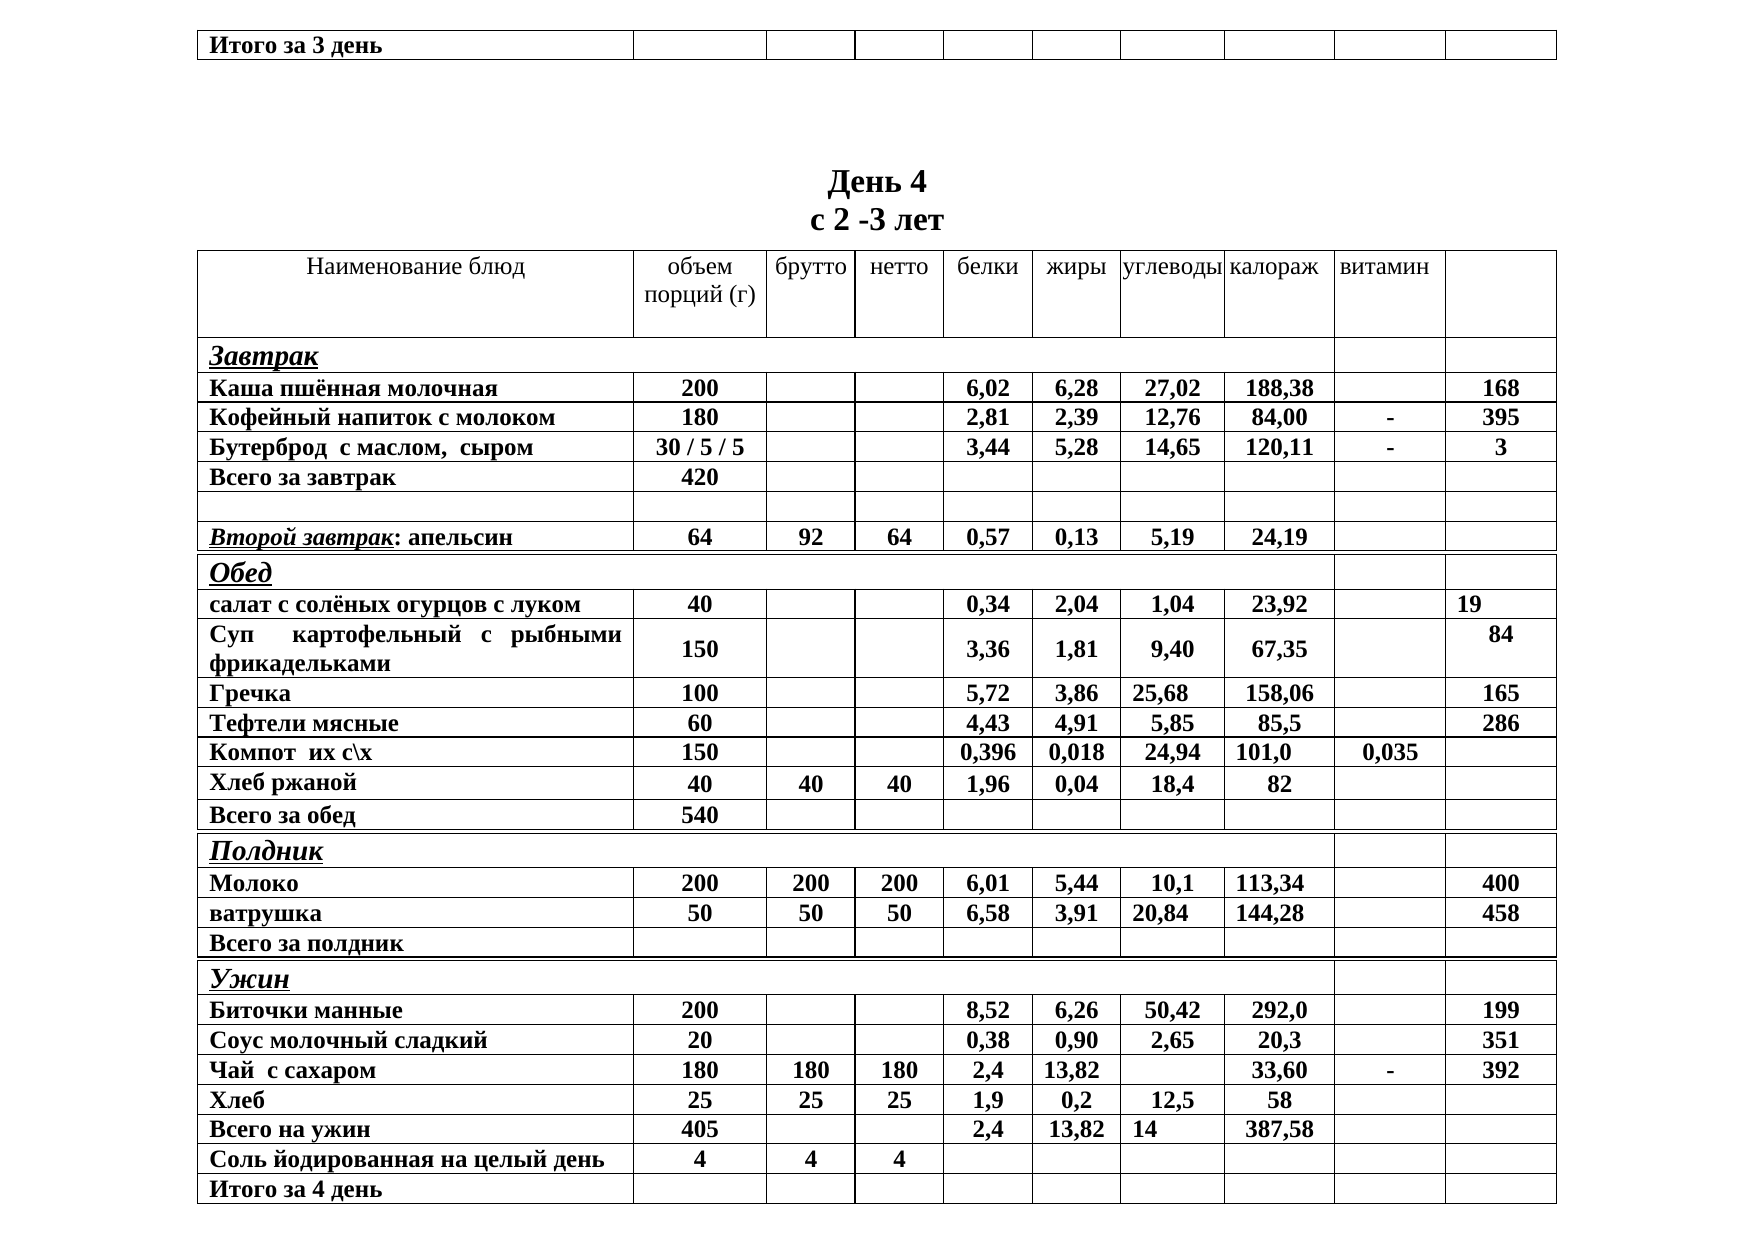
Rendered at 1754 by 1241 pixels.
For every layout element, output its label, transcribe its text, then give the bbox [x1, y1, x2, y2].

table_cell [1446, 492, 1556, 521]
table_cell 64 [856, 522, 943, 550]
table_cell 0,2 [1033, 1085, 1120, 1113]
table_cell 19 [1446, 590, 1556, 618]
table_cell [856, 403, 943, 431]
table_cell - [1335, 1055, 1445, 1084]
table_cell ватрушка [198, 898, 633, 927]
table_cell 25,68 [1121, 678, 1224, 707]
table_cell [1446, 928, 1556, 956]
table_cell 1,9 [944, 1085, 1032, 1113]
table_cell 392 [1446, 1055, 1556, 1084]
table_cell [767, 738, 854, 766]
table_cell 165 [1446, 678, 1556, 707]
table_cell 168 [1446, 373, 1556, 401]
table_cell 405 [634, 1115, 766, 1143]
table_header Обед [198, 555, 1334, 588]
table_cell Всего за обед [198, 800, 633, 829]
table_cell 200 [767, 868, 854, 897]
table_cell [856, 1025, 943, 1054]
table_cell 387,58 [1225, 1115, 1334, 1143]
table_cell [856, 619, 943, 677]
table_cell [856, 590, 943, 618]
table_cell [1446, 1174, 1556, 1203]
table_cell 286 [1446, 708, 1556, 736]
table_cell 40 [634, 590, 766, 618]
table_cell 1,04 [1121, 590, 1224, 618]
table_cell [856, 995, 943, 1024]
table_cell 85,5 [1225, 708, 1334, 736]
table_cell [1446, 1144, 1556, 1173]
table_cell 188,38 [1225, 373, 1334, 401]
table_cell [1446, 338, 1556, 372]
table_cell 4,91 [1033, 708, 1120, 736]
table_cell [767, 462, 854, 491]
table_header [1446, 251, 1556, 337]
table_cell 6,26 [1033, 995, 1120, 1024]
table_header углеводы [1121, 251, 1224, 337]
table_cell [1335, 678, 1445, 707]
table_cell 20 [634, 1025, 766, 1054]
table_cell 84 [1446, 619, 1556, 677]
table_cell Суп картофельный с рыбными фрикадельками [198, 619, 633, 677]
table_cell [767, 1115, 854, 1143]
table_cell 58 [1225, 1085, 1334, 1113]
table_cell 395 [1446, 403, 1556, 431]
table_header белки [944, 251, 1032, 337]
table_cell 25 [634, 1085, 766, 1113]
table_cell [944, 1174, 1032, 1203]
table_cell 50,42 [1121, 995, 1224, 1024]
table_cell 0,035 [1335, 738, 1445, 766]
table_header [1446, 961, 1556, 994]
table_cell [1335, 708, 1445, 736]
table_cell 540 [634, 800, 766, 829]
table_cell 2,4 [944, 1115, 1032, 1143]
table_cell Гречка [198, 678, 633, 707]
table_cell [767, 403, 854, 431]
table_cell 4 [767, 1144, 854, 1173]
table_cell [1335, 338, 1445, 372]
table_cell [767, 492, 854, 521]
table_cell 25 [856, 1085, 943, 1113]
table_header Наименование блюд [198, 251, 633, 337]
table_cell 420 [634, 462, 766, 491]
table_cell [856, 800, 943, 829]
table_cell [856, 462, 943, 491]
table_cell 144,28 [1225, 898, 1334, 927]
table_cell 6,01 [944, 868, 1032, 897]
table_header брутто [767, 251, 854, 337]
table_cell 13,82 [1033, 1115, 1120, 1143]
table_cell [767, 800, 854, 829]
table_cell 200 [634, 373, 766, 401]
table_cell 0,018 [1033, 738, 1120, 766]
table_cell [1335, 1174, 1445, 1203]
table_cell 101,0 [1225, 738, 1334, 766]
table_header жиры [1033, 251, 1120, 337]
table_cell [1446, 1115, 1556, 1143]
table_cell [1335, 1115, 1445, 1143]
table_cell [1446, 1085, 1556, 1113]
table_cell [944, 492, 1032, 521]
table_cell [767, 373, 854, 401]
table_cell 6,28 [1033, 373, 1120, 401]
table_cell 27,02 [1121, 373, 1224, 401]
table_cell 2,39 [1033, 403, 1120, 431]
table_cell 200 [634, 995, 766, 1024]
table_cell 60 [634, 708, 766, 736]
table_cell 150 [634, 738, 766, 766]
table_cell [1335, 590, 1445, 618]
table_cell 33,60 [1225, 1055, 1334, 1084]
table_cell [1335, 373, 1445, 401]
table_cell 23,92 [1225, 590, 1334, 618]
table_cell [198, 492, 633, 521]
table_cell [1225, 928, 1334, 956]
table_cell [767, 1174, 854, 1203]
table_cell Соль йодированная на целый день [198, 1144, 633, 1173]
table_cell [1335, 1025, 1445, 1054]
table_cell [856, 678, 943, 707]
table_cell 13,82 [1033, 1055, 1120, 1084]
table_cell 5,19 [1121, 522, 1224, 550]
table_cell 0,13 [1033, 522, 1120, 550]
table_cell Всего на ужин [198, 1115, 633, 1143]
table_cell [634, 1174, 766, 1203]
table_cell 64 [634, 522, 766, 550]
table_cell 458 [1446, 898, 1556, 927]
table_cell [944, 1144, 1032, 1173]
table_cell 3,36 [944, 619, 1032, 677]
table_cell 3 [1446, 432, 1556, 461]
table_cell [1033, 492, 1120, 521]
table_header [1446, 555, 1556, 588]
table_cell 113,34 [1225, 868, 1334, 897]
table_cell Итого за 3 день [198, 31, 633, 59]
table_cell [767, 928, 854, 956]
table_cell [1335, 928, 1445, 956]
table_cell Всего за завтрак [198, 462, 633, 491]
table_cell 40 [634, 767, 766, 799]
table_cell [1121, 1174, 1224, 1203]
table_cell 4 [634, 1144, 766, 1173]
table_cell [856, 738, 943, 766]
table_cell [1033, 1144, 1120, 1173]
table_cell [856, 432, 943, 461]
table_cell [1335, 492, 1445, 521]
table_cell [767, 678, 854, 707]
table_cell 24,94 [1121, 738, 1224, 766]
table_cell 1,81 [1033, 619, 1120, 677]
table_cell 50 [634, 898, 766, 927]
table_cell [1335, 1085, 1445, 1113]
table_cell 2,81 [944, 403, 1032, 431]
table_cell [767, 708, 854, 736]
table_cell [1033, 1174, 1120, 1203]
table_cell [767, 31, 854, 59]
table_cell [767, 619, 854, 677]
table_cell [1335, 619, 1445, 677]
table_cell [856, 708, 943, 736]
table_cell салат с солёных огурцов с луком [198, 590, 633, 618]
table_cell 5,28 [1033, 432, 1120, 461]
table_cell [1335, 31, 1445, 59]
table_cell 9,40 [1121, 619, 1224, 677]
table_cell [634, 928, 766, 956]
table_cell [944, 31, 1032, 59]
table_cell 100 [634, 678, 766, 707]
table_cell [856, 928, 943, 956]
table_cell 14 [1121, 1115, 1224, 1143]
table_cell [767, 590, 854, 618]
table_cell 400 [1446, 868, 1556, 897]
table_header [1335, 555, 1445, 588]
table_cell [1335, 522, 1445, 550]
table_cell [767, 995, 854, 1024]
table_header Ужин [198, 961, 1334, 994]
table_cell [1335, 800, 1445, 829]
table_cell 18,4 [1121, 767, 1224, 799]
table_cell Хлеб ржаной [198, 767, 633, 799]
table_cell 6,02 [944, 373, 1032, 401]
table_cell [944, 800, 1032, 829]
table_cell 0,90 [1033, 1025, 1120, 1054]
table_cell [1225, 492, 1334, 521]
table_cell Биточки манные [198, 995, 633, 1024]
table_cell 84,00 [1225, 403, 1334, 431]
table_cell 199 [1446, 995, 1556, 1024]
table_cell 6,58 [944, 898, 1032, 927]
table_cell - [1335, 432, 1445, 461]
table_cell [1335, 995, 1445, 1024]
table_cell 67,35 [1225, 619, 1334, 677]
table_cell [1446, 738, 1556, 766]
table_cell 3,91 [1033, 898, 1120, 927]
text с 2 -3 лет [29, 199, 1724, 238]
table_cell 180 [634, 403, 766, 431]
table_cell [1225, 31, 1334, 59]
table_cell [1446, 522, 1556, 550]
table_cell [1033, 31, 1120, 59]
table_cell [1121, 492, 1224, 521]
table_cell 351 [1446, 1025, 1556, 1054]
table_header [1446, 834, 1556, 867]
table_cell 8,52 [944, 995, 1032, 1024]
table_cell Второй завтрак: апельсин [198, 522, 633, 550]
table_cell 0,34 [944, 590, 1032, 618]
table_cell Кофейный напиток с молоком [198, 403, 633, 431]
table_cell 3,86 [1033, 678, 1120, 707]
table_header [1335, 961, 1445, 994]
table_cell Молоко [198, 868, 633, 897]
table_header объем порций (г) [634, 251, 766, 337]
table_cell [767, 1025, 854, 1054]
table_cell [634, 492, 766, 521]
table_cell 158,06 [1225, 678, 1334, 707]
table_cell 20,84 [1121, 898, 1224, 927]
table_header Полдник [198, 834, 1334, 867]
table_cell [1446, 800, 1556, 829]
table_cell 82 [1225, 767, 1334, 799]
table_cell 120,11 [1225, 432, 1334, 461]
table_cell 2,04 [1033, 590, 1120, 618]
table_cell [1033, 928, 1120, 956]
table_cell Итого за 4 день [198, 1174, 633, 1203]
table_cell [1446, 767, 1556, 799]
table_cell [1225, 1144, 1334, 1173]
table_cell 200 [856, 868, 943, 897]
table_cell 2,65 [1121, 1025, 1224, 1054]
table_cell Хлеб [198, 1085, 633, 1113]
table_cell 292,0 [1225, 995, 1334, 1024]
table_cell 50 [767, 898, 854, 927]
table_header витамин [1335, 251, 1445, 337]
table_header нетто [856, 251, 943, 337]
table_cell [856, 31, 943, 59]
table_cell [1225, 462, 1334, 491]
table_cell 2,4 [944, 1055, 1032, 1084]
table_cell 180 [856, 1055, 943, 1084]
table_cell 5,72 [944, 678, 1032, 707]
table_cell Соус молочный сладкий [198, 1025, 633, 1054]
table_cell [1335, 462, 1445, 491]
table_cell Всего за полдник [198, 928, 633, 956]
table_cell [856, 1174, 943, 1203]
table_header [1335, 834, 1445, 867]
table_cell [1446, 462, 1556, 491]
table_cell [767, 432, 854, 461]
table_cell 50 [856, 898, 943, 927]
table_cell 40 [767, 767, 854, 799]
table_cell Тефтели мясные [198, 708, 633, 736]
table_cell 150 [634, 619, 766, 677]
table_cell [634, 31, 766, 59]
table_cell [1121, 800, 1224, 829]
table_cell 200 [634, 868, 766, 897]
table_cell [1033, 462, 1120, 491]
table_cell [1335, 868, 1445, 897]
table_cell [1121, 1144, 1224, 1173]
table_cell 0,04 [1033, 767, 1120, 799]
table_cell Бутерброд с маслом, сыром [198, 432, 633, 461]
table_cell 0,57 [944, 522, 1032, 550]
table_cell Компот их с\х [198, 738, 633, 766]
table_cell [944, 462, 1032, 491]
table_cell [1225, 800, 1334, 829]
table_cell 30 / 5 / 5 [634, 432, 766, 461]
table_cell 10,1 [1121, 868, 1224, 897]
table_cell 0,396 [944, 738, 1032, 766]
table_cell [1121, 1055, 1224, 1084]
table_cell [856, 373, 943, 401]
table_cell 3,44 [944, 432, 1032, 461]
table_cell 92 [767, 522, 854, 550]
table_cell 1,96 [944, 767, 1032, 799]
table_cell 12,76 [1121, 403, 1224, 431]
table_cell 14,65 [1121, 432, 1224, 461]
table_cell 40 [856, 767, 943, 799]
text День 4 [29, 161, 1724, 199]
table_cell 4,43 [944, 708, 1032, 736]
table_cell [1033, 800, 1120, 829]
table_cell [856, 492, 943, 521]
table_cell - [1335, 403, 1445, 431]
table_cell Завтрак [198, 338, 1334, 372]
table_cell Чай с сахаром [198, 1055, 633, 1084]
table_cell 12,5 [1121, 1085, 1224, 1113]
table_cell 0,38 [944, 1025, 1032, 1054]
table_cell [1335, 1144, 1445, 1173]
table_cell 180 [634, 1055, 766, 1084]
table_cell 24,19 [1225, 522, 1334, 550]
table_cell [944, 928, 1032, 956]
table_cell [1335, 767, 1445, 799]
table_cell 5,44 [1033, 868, 1120, 897]
table_cell [1121, 462, 1224, 491]
table_cell [1335, 898, 1445, 927]
table_cell [1225, 1174, 1334, 1203]
table_cell 20,3 [1225, 1025, 1334, 1054]
table_header калораж [1225, 251, 1334, 337]
table_cell 25 [767, 1085, 854, 1113]
table_cell [1121, 31, 1224, 59]
table_cell [1121, 928, 1224, 956]
table_cell [856, 1115, 943, 1143]
table_cell 180 [767, 1055, 854, 1084]
table_cell 5,85 [1121, 708, 1224, 736]
table_cell [1446, 31, 1556, 59]
table_cell 4 [856, 1144, 943, 1173]
table_cell Каша пшённая молочная [198, 373, 633, 401]
